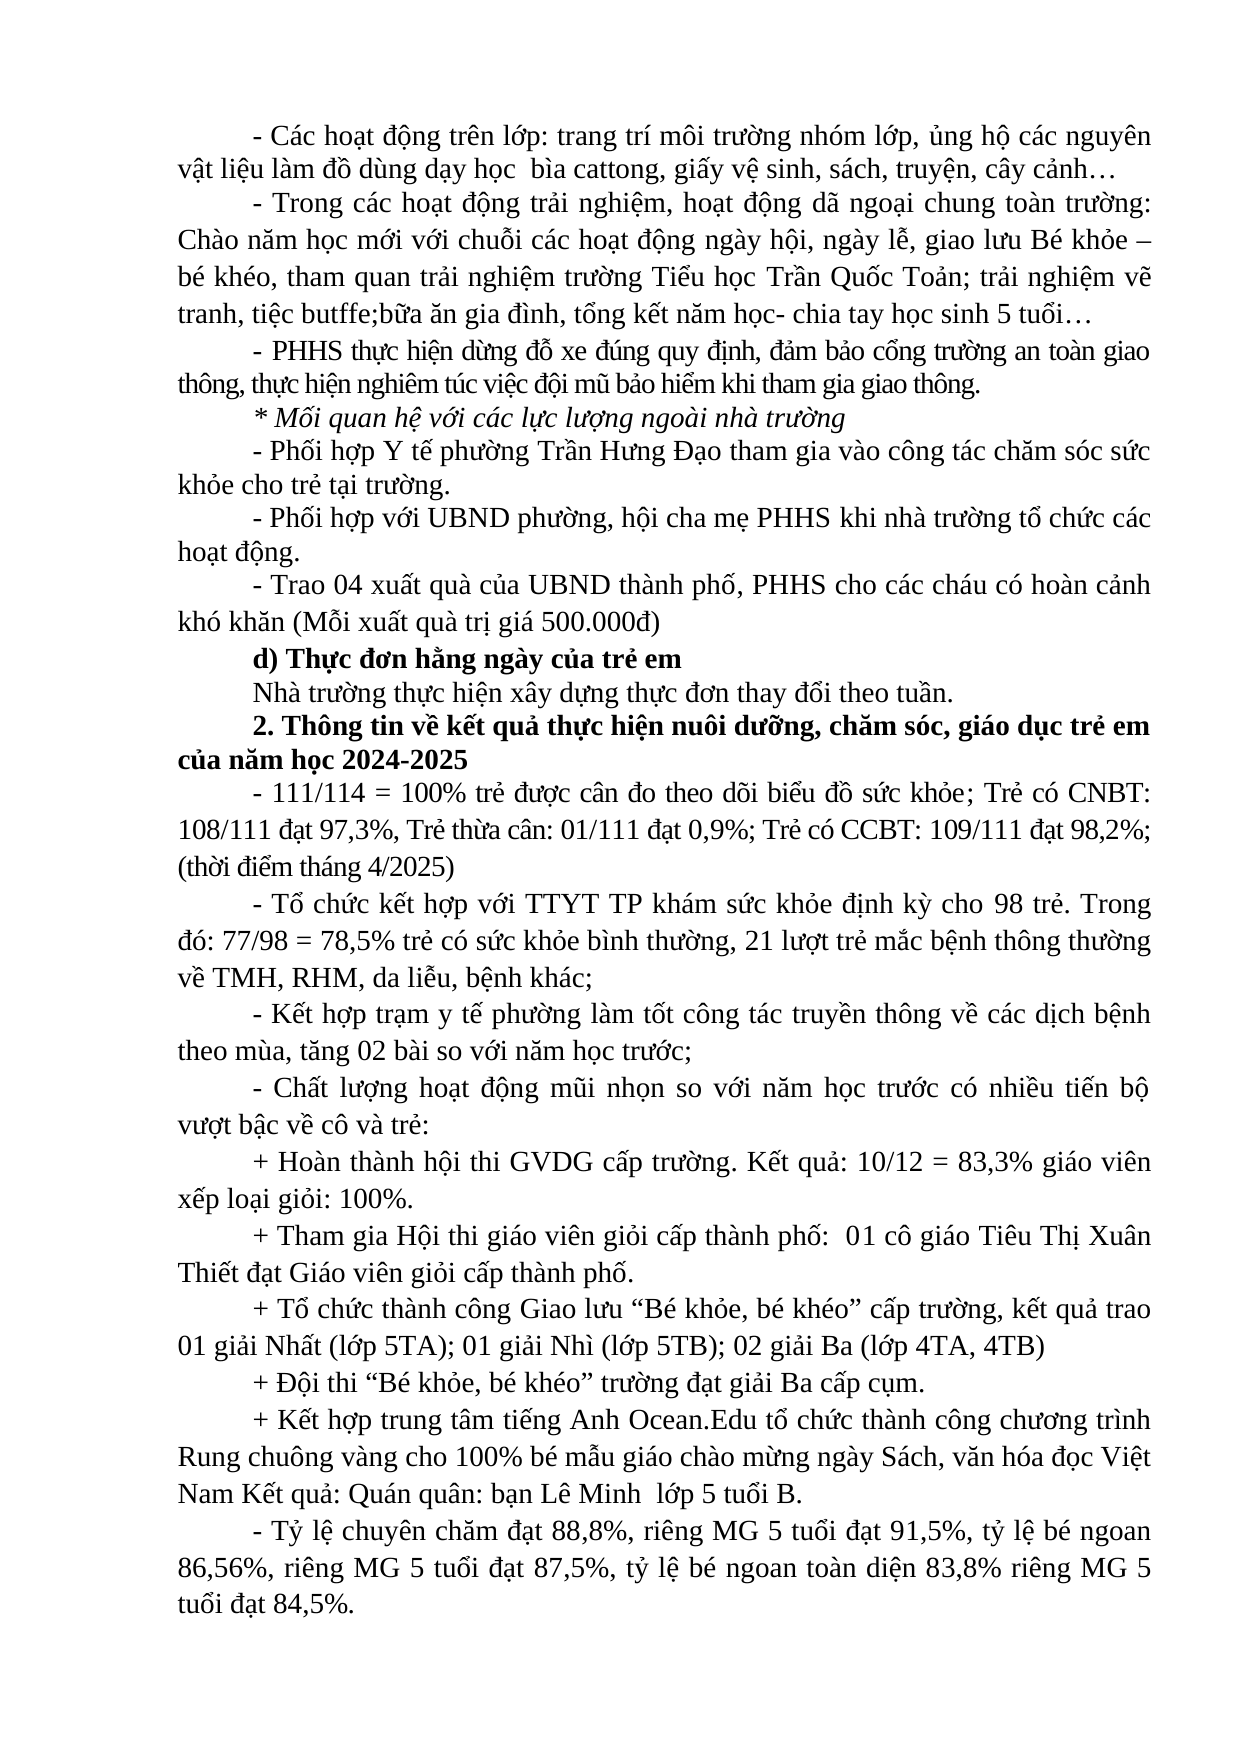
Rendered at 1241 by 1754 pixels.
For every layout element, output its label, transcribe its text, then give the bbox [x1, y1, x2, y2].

text - Trao 04 xuất quà của UBND thành phố, PHHS cho các cháu có hoàn cảnh khó khăn (Mỗi xuất quà trị giá 500.000đ) [177, 567, 1152, 638]
text - Phối hợp với UBND phường, hội cha mẹ PHHS khi nhà trường tổ chức các hoạt động. [177, 500, 1152, 567]
text - Các hoạt động trên lớp: trang trí môi trường nhóm lớp, ủng hộ các nguyên vật liệu làm đồ dùng dạy học bìa cattong, giấy vệ sinh, sách, truyện, cây cảnh… [177, 118, 1152, 185]
text 2. Thông tin về kết quả thực hiện nuôi dưỡng, chăm sóc, giáo dục trẻ em của năm học 2024-2025 [177, 708, 1152, 775]
text - Phối hợp Y tế phường Trần Hưng Đạo tham gia vào công tác chăm sóc sức khỏe cho trẻ tại trường. [177, 433, 1152, 500]
text + Hoàn thành hội thi GVDG cấp trường. Kết quả: 10/12 = 83,3% giáo viên xếp loại giỏi: 100%. [177, 1144, 1152, 1214]
text - Kết hợp trạm y tế phường làm tốt công tác truyền thông về các dịch bệnh theo mùa, tăng 02 bài so với năm học trước; [177, 997, 1152, 1067]
text - Tổ chức kết hợp với TTYT TP khám sức khỏe định kỳ cho 98 trẻ. Trong đó: 77/98 = 78,5% trẻ có sức khỏe bình thường, 21 lượt trẻ mắc bệnh thông thường về TMH, RHM, da liễu, bệnh khác; [177, 886, 1152, 993]
text + Đội thi “Bé khỏe, bé khéo” trường đạt giải Ba cấp cụm. [177, 1365, 1152, 1399]
text Nhà trường thực hiện xây dựng thực đơn thay đổi theo tuần. [177, 675, 1152, 708]
text - 111/114 = 100% trẻ được cân đo theo dõi biểu đồ sức khỏe; Trẻ có CNBT: 108/111 đạt 97,3%, Trẻ thừa cân: 01/111 đạt 0,9%; Trẻ có CCBT: 109/111 đạt 98,2%; (thời điểm tháng 4/2025) [177, 775, 1152, 883]
text * Mối quan hệ với các lực lượng ngoài nhà trường [177, 400, 1152, 433]
text - Tỷ lệ chuyên chăm đạt 88,8%, riêng MG 5 tuổi đạt 91,5%, tỷ lệ bé ngoan 86,56%, riêng MG 5 tuổi đạt 87,5%, tỷ lệ bé ngoan toàn diện 83,8% riêng MG 5 tuổi đạt 84,5%. [177, 1513, 1152, 1620]
text - PHHS thực hiện dừng đỗ xe đúng quy định, đảm bảo cổng trường an toàn giao thông, thực hiện nghiêm túc việc đội mũ bảo hiểm khi tham gia giao thông. [177, 333, 1152, 400]
text + Tổ chức thành công Giao lưu “Bé khỏe, bé khéo” cấp trường, kết quả trao 01 giải Nhất (lớp 5TA); 01 giải Nhì (lớp 5TB); 02 giải Ba (lớp 4TA, 4TB) [177, 1292, 1152, 1362]
text - Chất lượng hoạt động mũi nhọn so với năm học trước có nhiều tiến bộ vượt bậc về cô và trẻ: [177, 1070, 1152, 1141]
text + Tham gia Hội thi giáo viên giỏi cấp thành phố: 01 cô giáo Tiêu Thị Xuân Thiết đạt Giáo viên giỏi cấp thành phố. [177, 1218, 1152, 1288]
text d) Thực đơn hằng ngày của trẻ em [177, 641, 1152, 675]
text - Trong các hoạt động trải nghiệm, hoạt động dã ngoại chung toàn trường: Chào năm học mới với chuỗi các hoạt động ngày hội, ngày lễ, giao lưu Bé khỏe – bé khéo, tham quan trải nghiệm trường Tiểu học Trần Quốc Toản; trải nghiệm vẽ tranh, tiệc butffe;bữa ăn gia đình, tổng kết năm học- chia tay học sinh 5 tuổi… [177, 185, 1152, 329]
text + Kết hợp trung tâm tiếng Anh Ocean.Edu tổ chức thành công chương trình Rung chuông vàng cho 100% bé mẫu giáo chào mừng ngày Sách, văn hóa đọc Việt Nam Kết quả: Quán quân: bạn Lê Minh lớp 5 tuổi B. [177, 1402, 1152, 1509]
